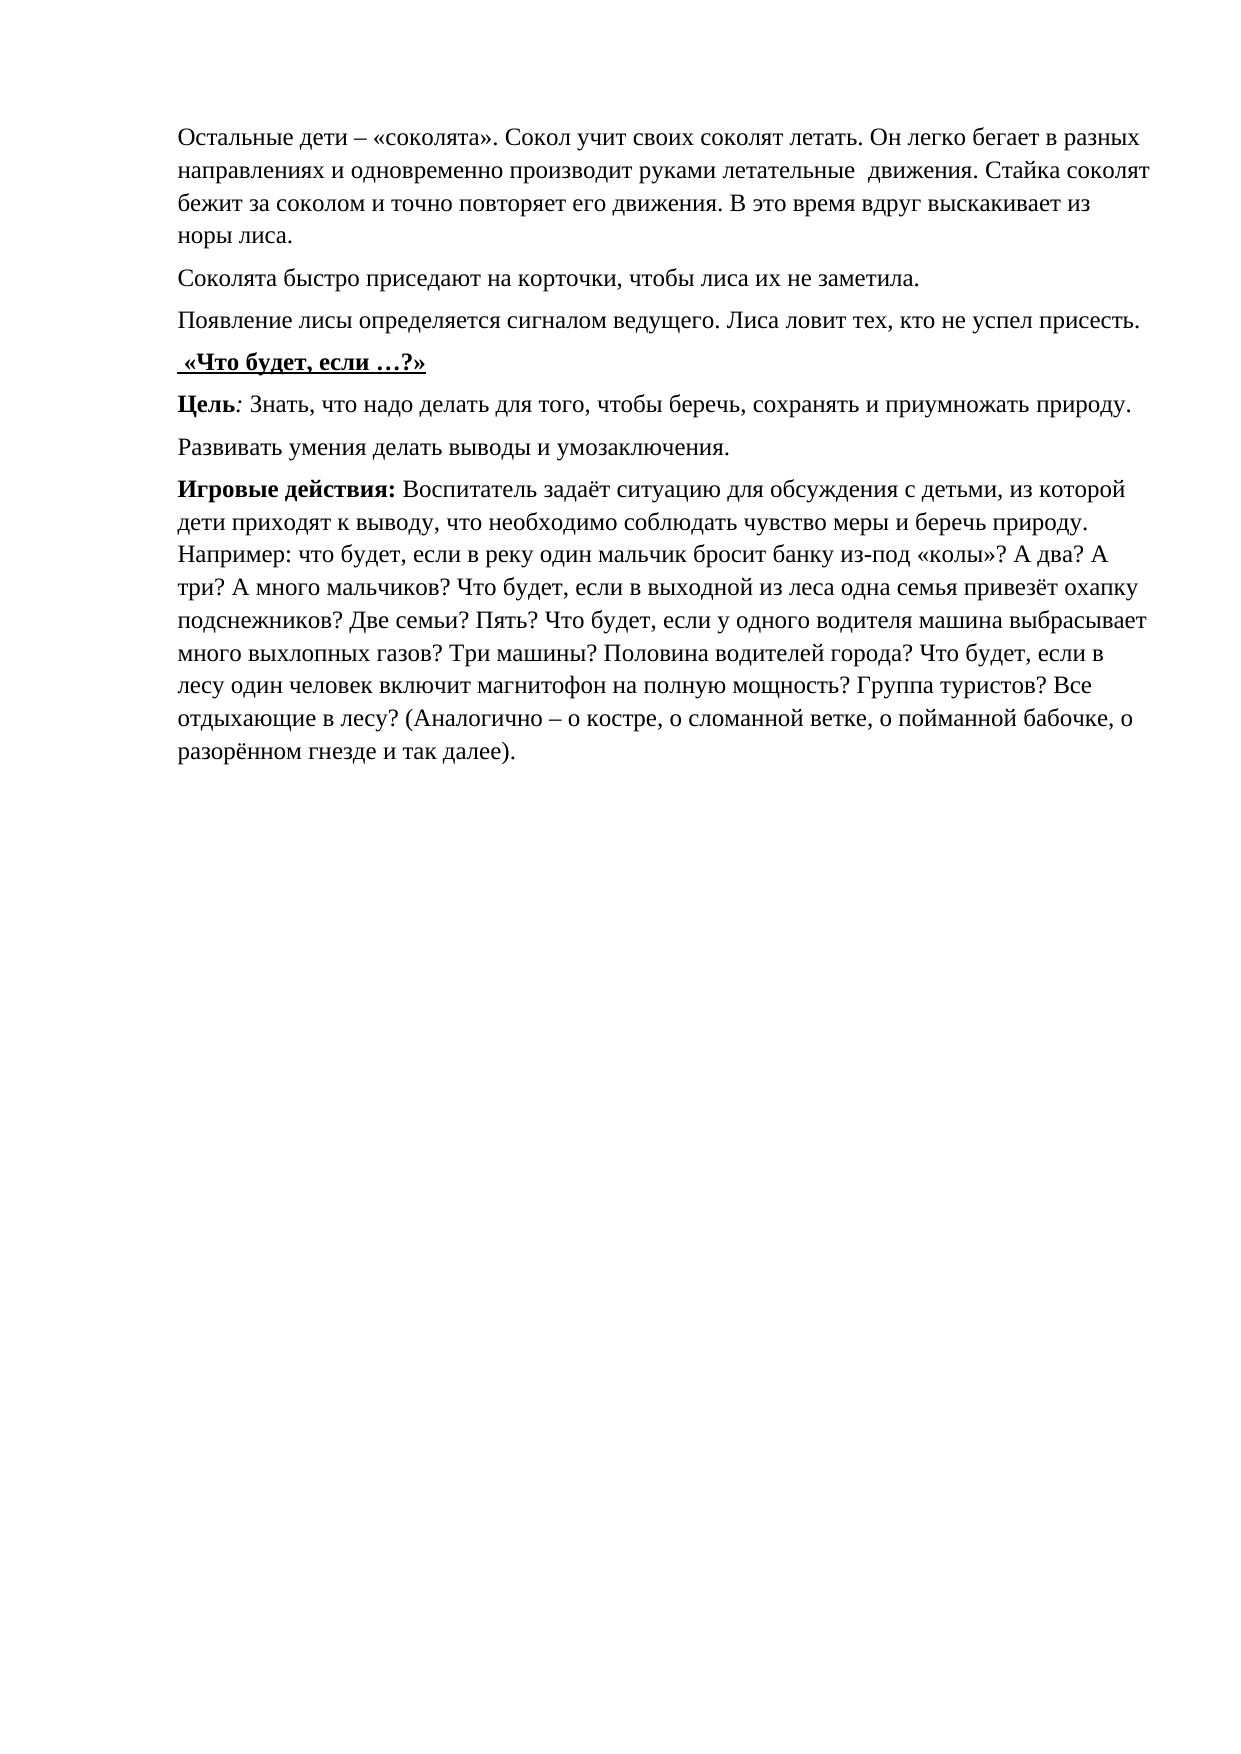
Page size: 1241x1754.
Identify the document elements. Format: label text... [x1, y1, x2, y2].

text Цель: Знать, что надо делать для того, чтобы беречь, сохранять и приумножать природу. [177, 385, 1152, 418]
text Игровые действия: Воспитатель задаёт ситуацию для обсуждения с детьми, из которой дети приходят к выводу, что необходимо соблюдать чувство меры и беречь природу. Например: что будет, если в реку один мальчик бросит банку из-под «колы»? А два? А три? А много мальчиков? Что будет, если в выходной из леса одна семья привезёт охапку подснежников? Две семьи? Пять? Что будет, если у одного водителя машина выбрасывает много выхлопных газов? Три машины? Половина водителей города? Что будет, если в лесу один человек включит магнитофон на полную мощность? Группа туристов? Все отдыхающие в лесу? (Аналогично – о костре, о сломанной ветке, о пойманной бабочке, о разорённом гнезде и так далее). [177, 470, 1152, 765]
text Появление лисы определяется сигналом ведущего. Лиса ловит тех, кто не успел присесть. [177, 301, 1152, 334]
text «Что будет, если …?» [177, 343, 1152, 376]
text Остальные дети – «соколята». Сокол учит своих соколят летать. Он легко бегает в разных направлениях и одновременно производит руками летательные движения. Стайка соколят бежит за соколом и точно повторяет его движения. В это время вдруг выскакивает из норы лиса. [177, 118, 1152, 249]
text Развивать умения делать выводы и умозаключения. [177, 427, 1152, 460]
text Соколята быстро приседают на корточки, чтобы лиса их не заметила. [177, 259, 1152, 292]
